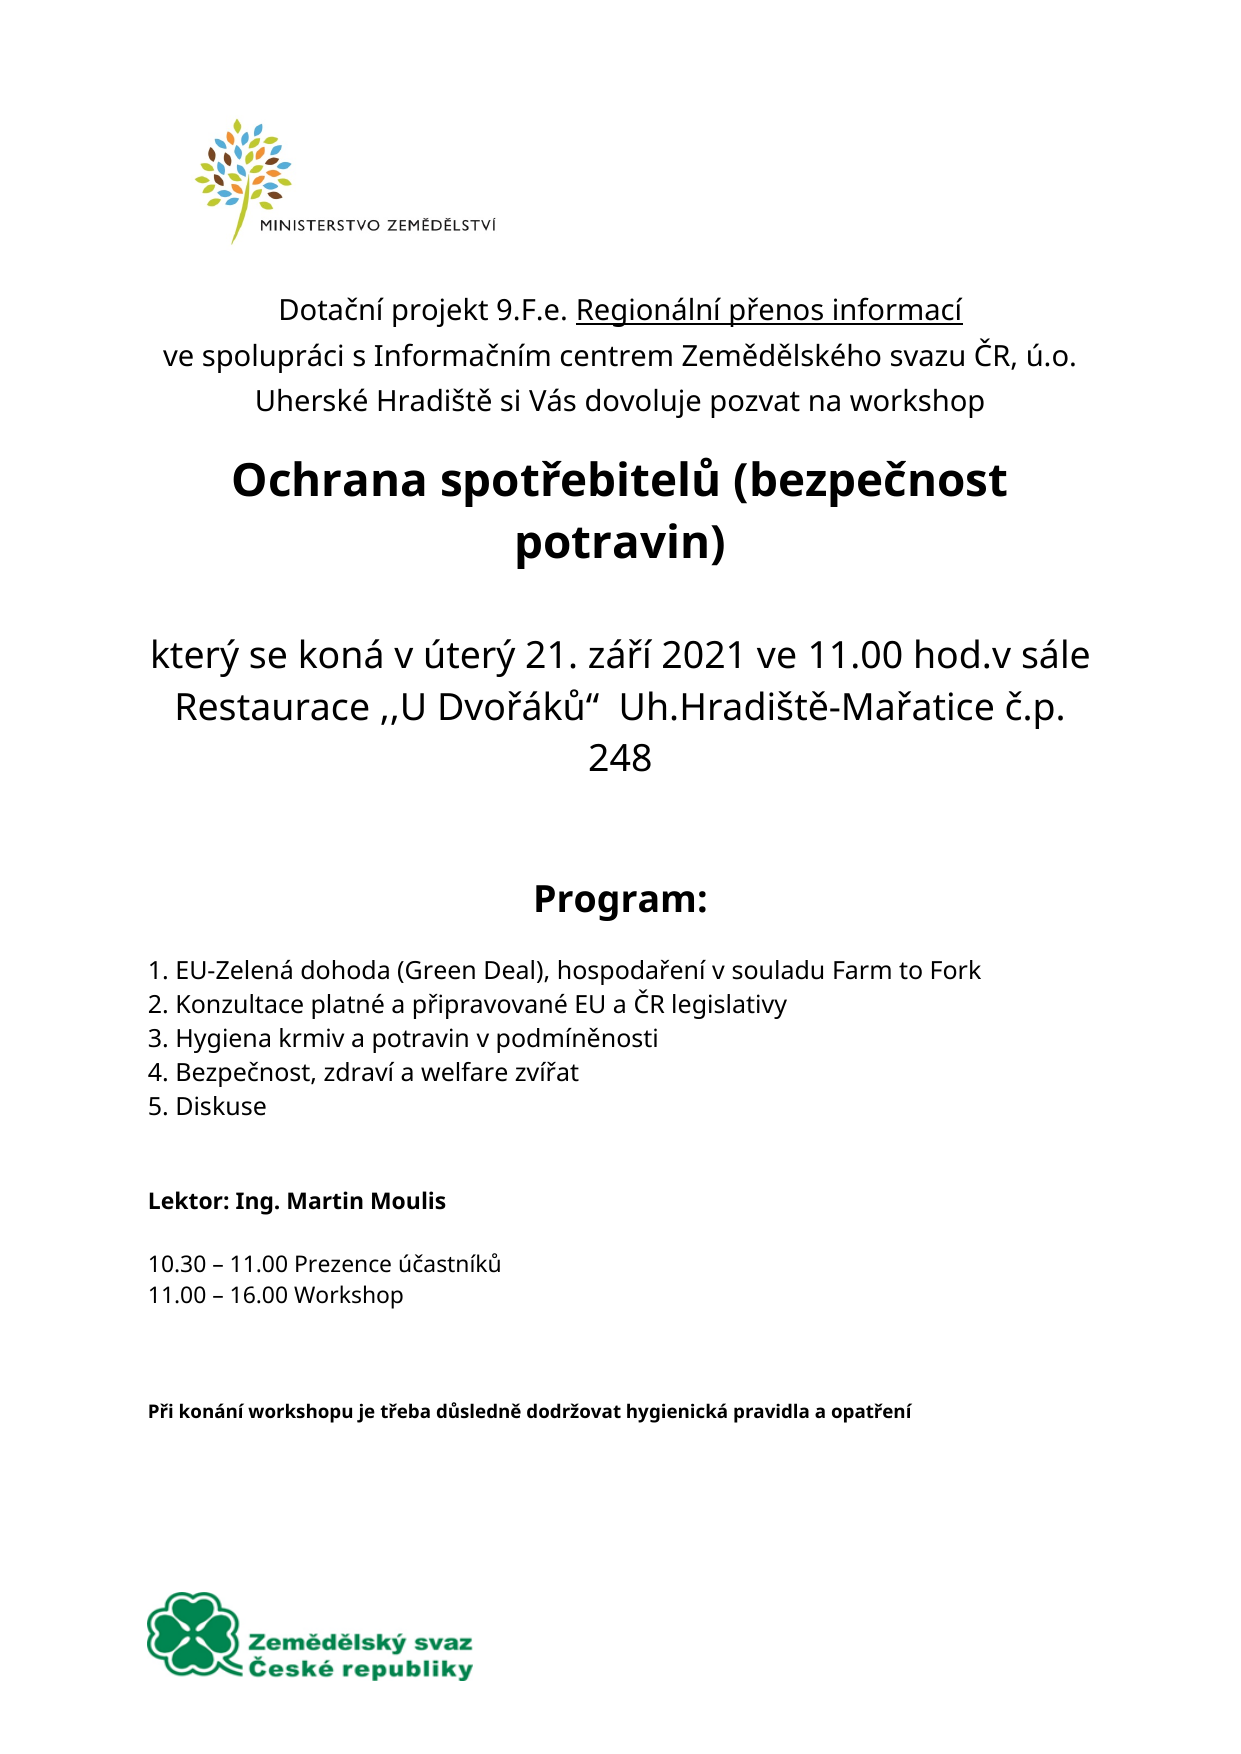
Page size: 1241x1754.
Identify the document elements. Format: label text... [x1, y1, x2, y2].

text ve spolupráci s Informačním centrem Zemědělského svazu ČR, ú.o. Uherské Hradiště si Vás dovoluje pozvat na workshop [148, 335, 1093, 420]
text 3. Hygiena krmiv a potravin v podmíněnosti [148, 1021, 1093, 1054]
text 10.30 – 11.00 Prezence účastníků [148, 1248, 1093, 1279]
text Ochrana spotřebitelů (bezpečnost potravin) [148, 447, 1093, 572]
text Dotační projekt .e. Regionální přenos informací [148, 289, 1093, 329]
text 4. Bezpečnost, zdraví a welfare zvířat [148, 1054, 1093, 1089]
text Program: [148, 873, 1093, 924]
text Lektor: Ing. Martin Moulis [148, 1185, 1093, 1216]
text Při konání workshopu je třeba důsledně dodržovat hygienická pravidla a opatření [148, 1398, 1093, 1424]
text 2. Konzultace platné a připravované EU a ČR legislativy [148, 986, 1093, 1021]
picture [147, 1592, 473, 1681]
picture [147, 73, 543, 290]
text 1. EU-Zelená dohoda (Green Deal), hospodaření v souladu Farm to Fork [148, 952, 1093, 986]
text 11.00 – 16.00 Workshop [148, 1279, 1093, 1310]
text 5. Diskuse [148, 1089, 1093, 1123]
text který se koná v úterý 21. září 2021 ve 11.00 hod.v sále Restaurace ,,U Dvořáků“ Uh.Hradiště-Mařatice č.p. 248 [148, 629, 1093, 782]
